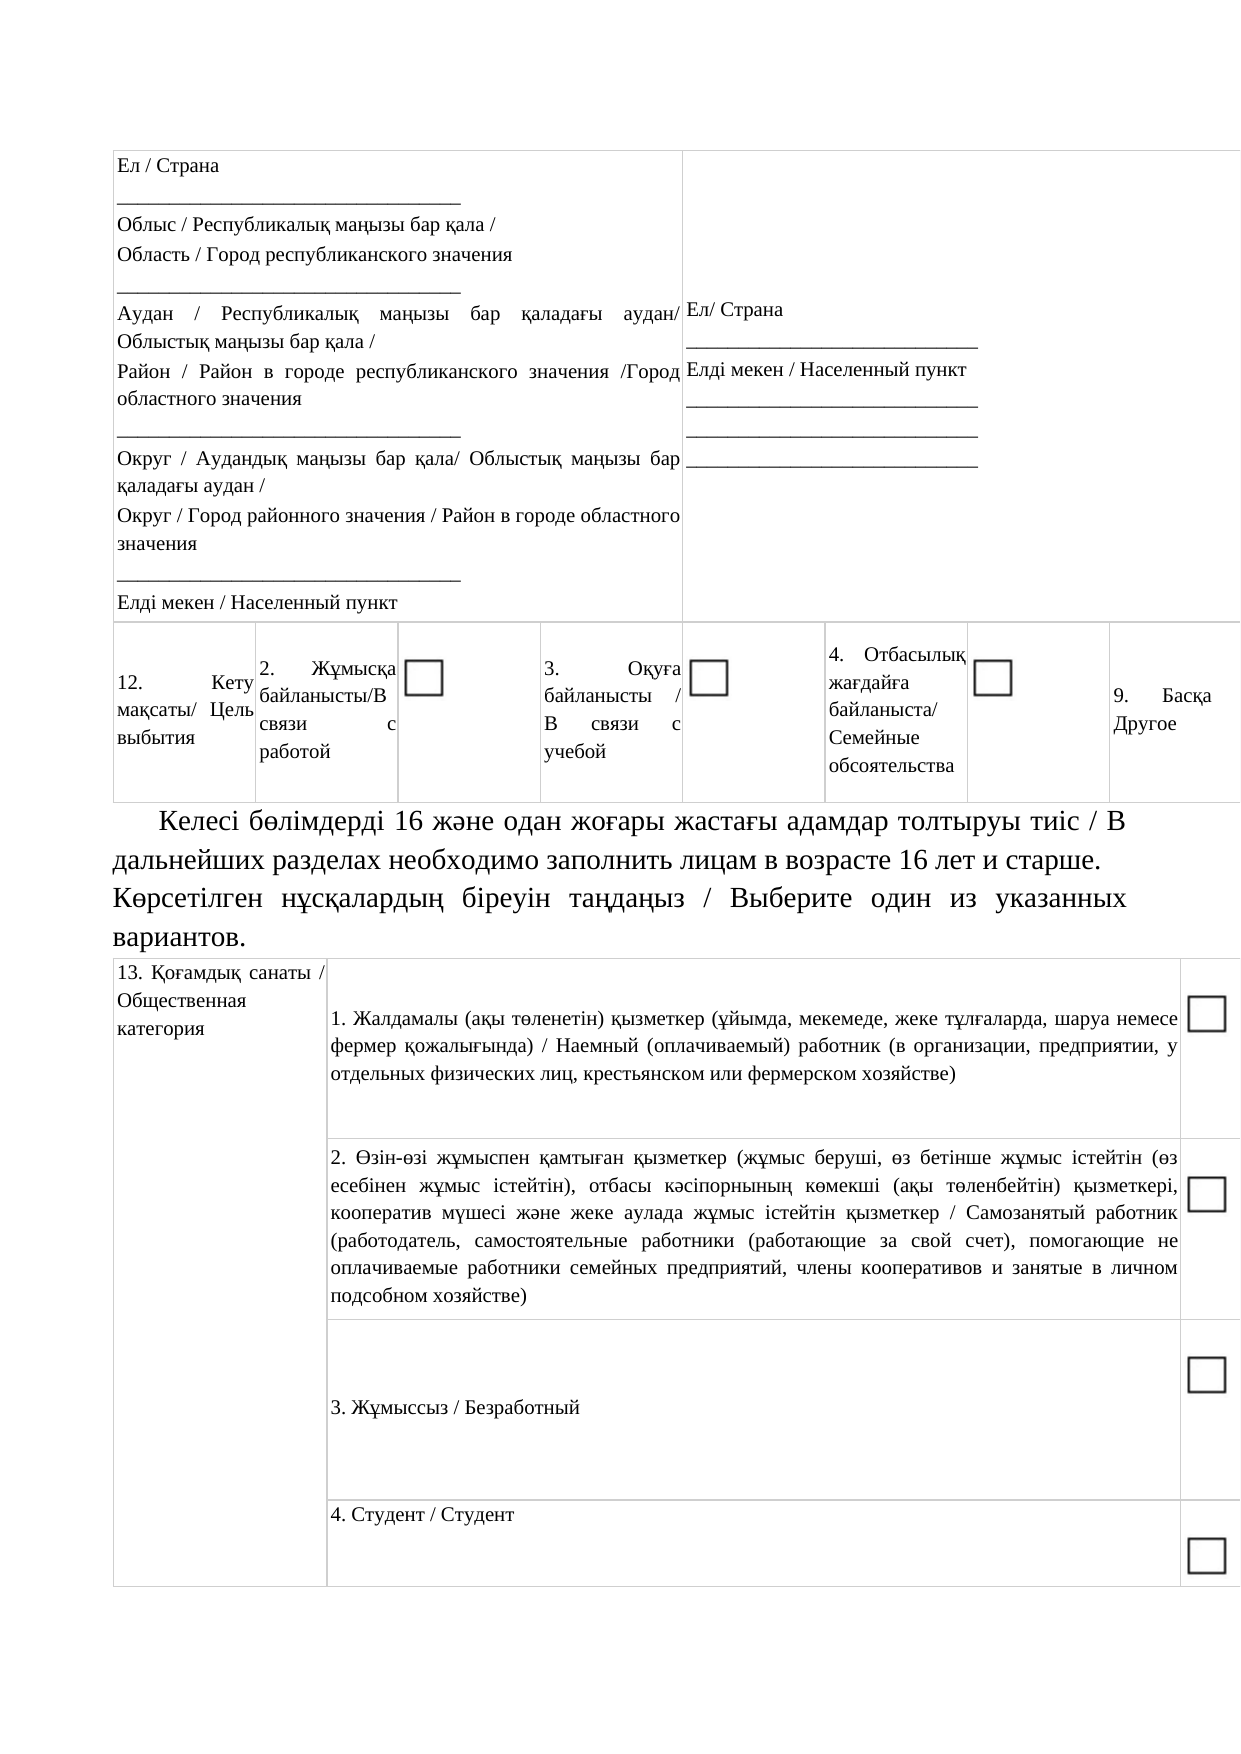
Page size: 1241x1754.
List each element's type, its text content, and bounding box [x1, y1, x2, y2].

table_cell 2. Жұмысқа байланысты/В связи с работой [256, 623, 397, 802]
table_header [1181, 959, 1240, 1138]
table_cell [399, 623, 540, 802]
text Көрсетілген нұсқалардың біреуін таңдаңыз / Выберите один из указанных вариантов. [112, 880, 1128, 952]
table_cell 2. Өзін-өзі жұмыспен қамтыған қызметкер (жұмыс беруші, өз бетінше жұмыс істейтін (өз есебінен жұмыс істейтін), отбасы кәсіпорнының көмекші (ақы төленбейтін) қызметкері, кооператив мүшесі және жеке аулада жұмыс істейтін қызметкер / Самозанятый работник (работодатель, самостоятельные работники (работающие за свой счет), помогающие не оплачиваемые работники семейных предприятий, члены кооперативов и занятые в личном подсобном хозяйстве) [328, 1139, 1180, 1319]
table_cell 3. Жұмыссыз / Безработный [328, 1320, 1180, 1499]
picture [1184, 1353, 1231, 1398]
picture [971, 656, 1017, 701]
table_cell 4. Отбасылық жағдайға байланыста/ Семейные обсоятельства [826, 623, 967, 802]
table_cell 12. Кету мақсаты/ Цель выбытия [114, 623, 255, 802]
table_cell 9. Басқа / Другое [1110, 623, 1240, 802]
picture [1184, 1173, 1231, 1217]
table_cell [1181, 1320, 1240, 1499]
picture [1184, 992, 1231, 1037]
table_cell [1181, 1501, 1240, 1586]
table_cell [968, 623, 1109, 802]
table_cell [1181, 1139, 1240, 1319]
table_header 13. Қоғамдық санаты / Общественная категория [114, 959, 326, 1586]
table_cell [683, 623, 824, 802]
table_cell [683, 151, 1240, 621]
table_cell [328, 1501, 1180, 1586]
picture [686, 656, 733, 701]
picture [401, 656, 448, 701]
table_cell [114, 151, 682, 621]
picture [1184, 1534, 1231, 1579]
table_header 1. Жалдамалы (ақы төленетін) қызметкер (ұйымда, мекемеде, жеке тұлғаларда, шаруа немесе фермер қожалығында) / Наемный (оплачиваемый) работник (в организации, предприятии, у отдельных физических лиц, крестьянском или фермерском хозяйстве) [328, 959, 1180, 1138]
table_cell 3. Оқуға байланысты / В связи с учебой [541, 623, 682, 802]
text Келесі бөлімдерді 16 және одан жоғары жастағы адамдар толтыруы тиіс / В дальнейших разделах необходимо заполнить лицам в возрасте 16 лет и старше. [112, 803, 1128, 875]
